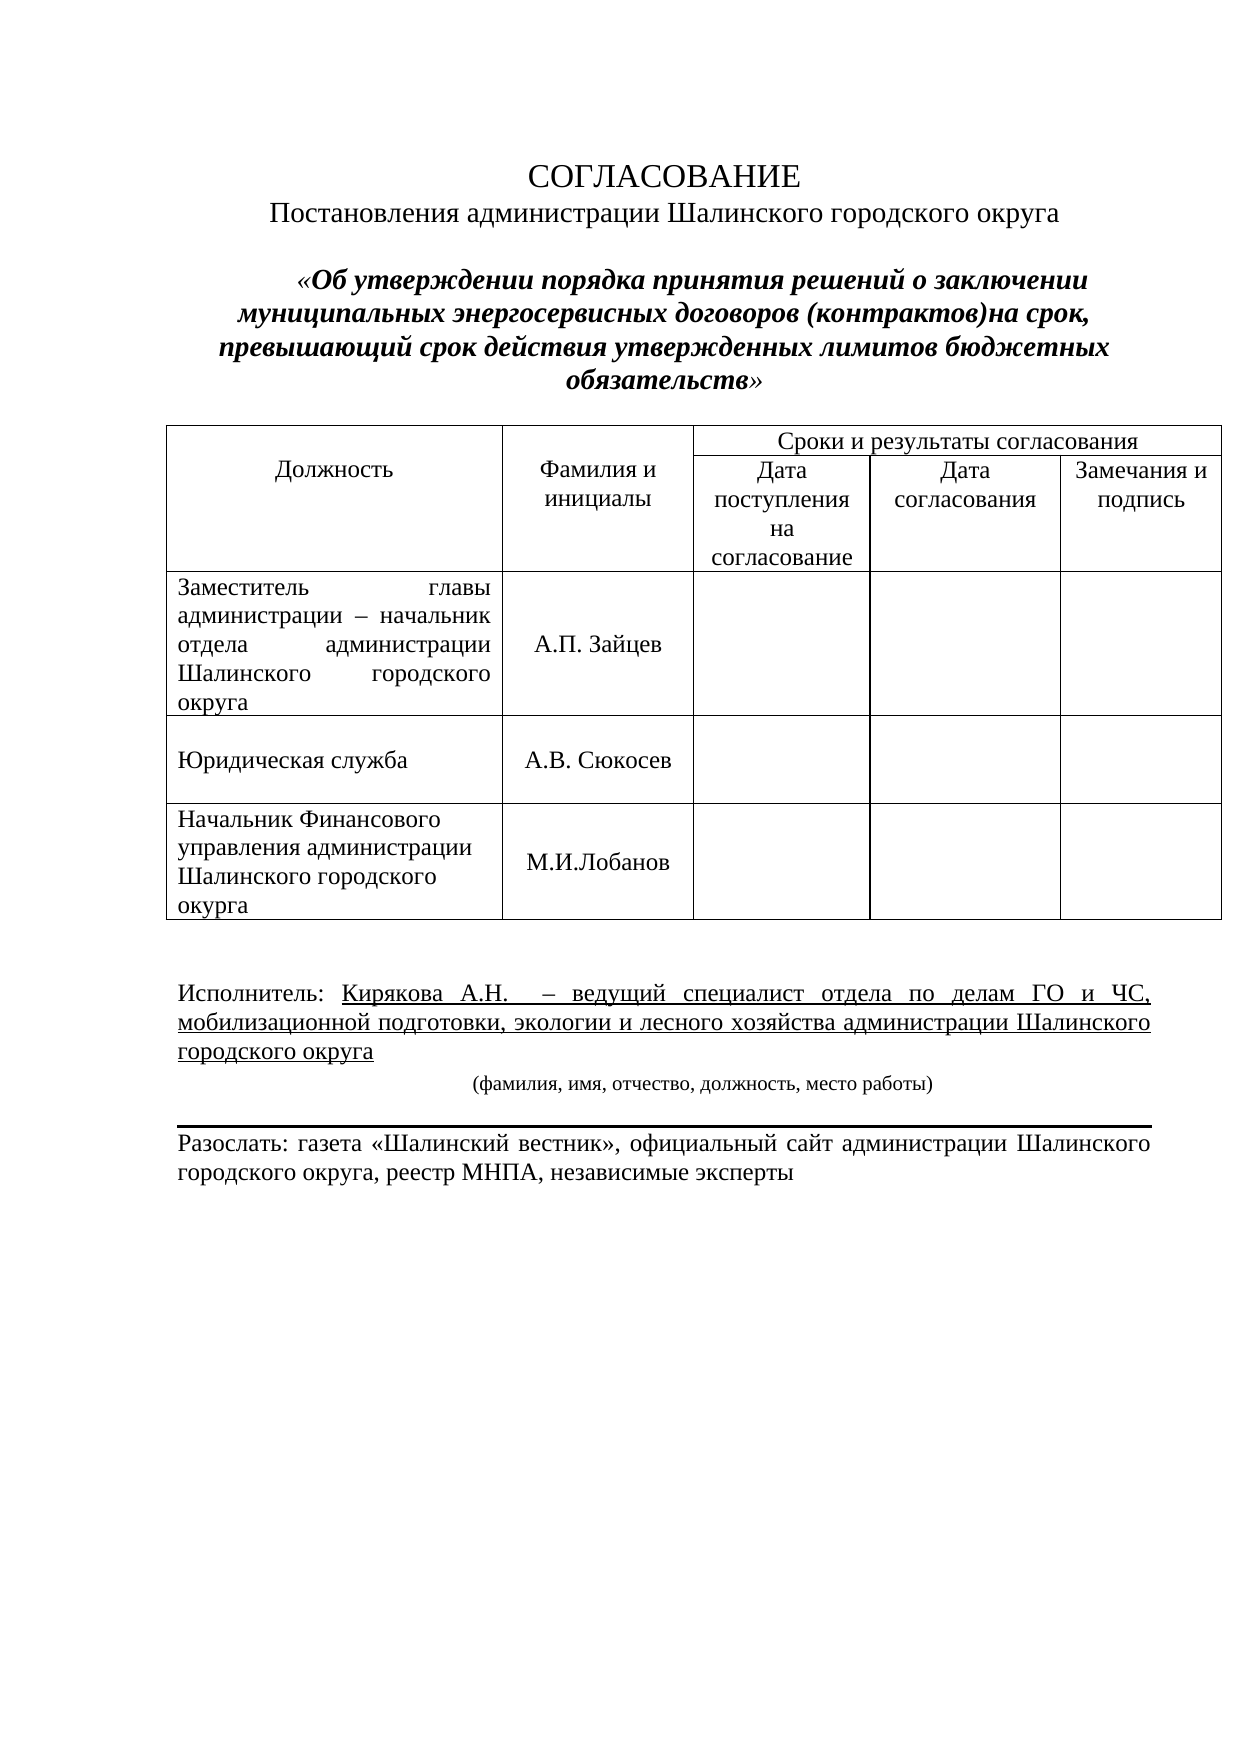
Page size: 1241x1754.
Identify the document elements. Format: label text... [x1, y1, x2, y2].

table_cell Дата поступления на согласование [694, 456, 869, 571]
text Разослать: газета «Шалинский вестник», официальный сайт администрации Шалинского городского округа, реестр МНПА, независимые эксперты [177, 1128, 1152, 1186]
table_cell [694, 716, 869, 803]
table_cell Начальник Финансового управления администрации Шалинского городского окурга [167, 804, 502, 919]
text «Об утверждении порядка принятия решений о заключении муниципальных энергосервисных договоров (контрактов)на срок, превышающий срок действия утвержденных лимитов бюджетных обязательств» [177, 262, 1152, 396]
table_cell [1061, 716, 1221, 803]
table_cell [694, 804, 869, 919]
table_cell А.П. Зайцев [503, 572, 693, 715]
text Исполнитель: Кирякова А.Н. – ведущий специалист отдела по делам ГО и ЧС, мобилизационной подготовки, экологии и лесного хозяйства администрации Шалинского городского округа [177, 978, 1152, 1064]
table_cell [871, 716, 1060, 803]
table_cell Юридическая служба [167, 716, 502, 803]
table_cell Замечания и подпись [1061, 456, 1221, 571]
table_cell [871, 804, 1060, 919]
table_cell А.В. Сюкосев [503, 716, 693, 803]
text СОГЛАСОВАНИЕ [177, 156, 1152, 195]
table_header Сроки и результаты согласования [694, 426, 1221, 454]
text Постановления администрации Шалинского городского округа [177, 195, 1152, 228]
table_cell Дата согласования [871, 456, 1060, 571]
table_cell М.И.Лобанов [503, 804, 693, 919]
table_cell Заместитель главы администрации – начальник отдела администрации Шалинского городского округа [167, 572, 502, 715]
table_header Должность [167, 426, 502, 571]
text (фамилия, имя, отчество, должность, место работы) [177, 1071, 1152, 1095]
table_cell [1061, 572, 1221, 715]
table_cell [1061, 804, 1221, 919]
table_header Фамилия и инициалы [503, 426, 693, 571]
table_cell [694, 572, 869, 715]
table_cell [871, 572, 1060, 715]
